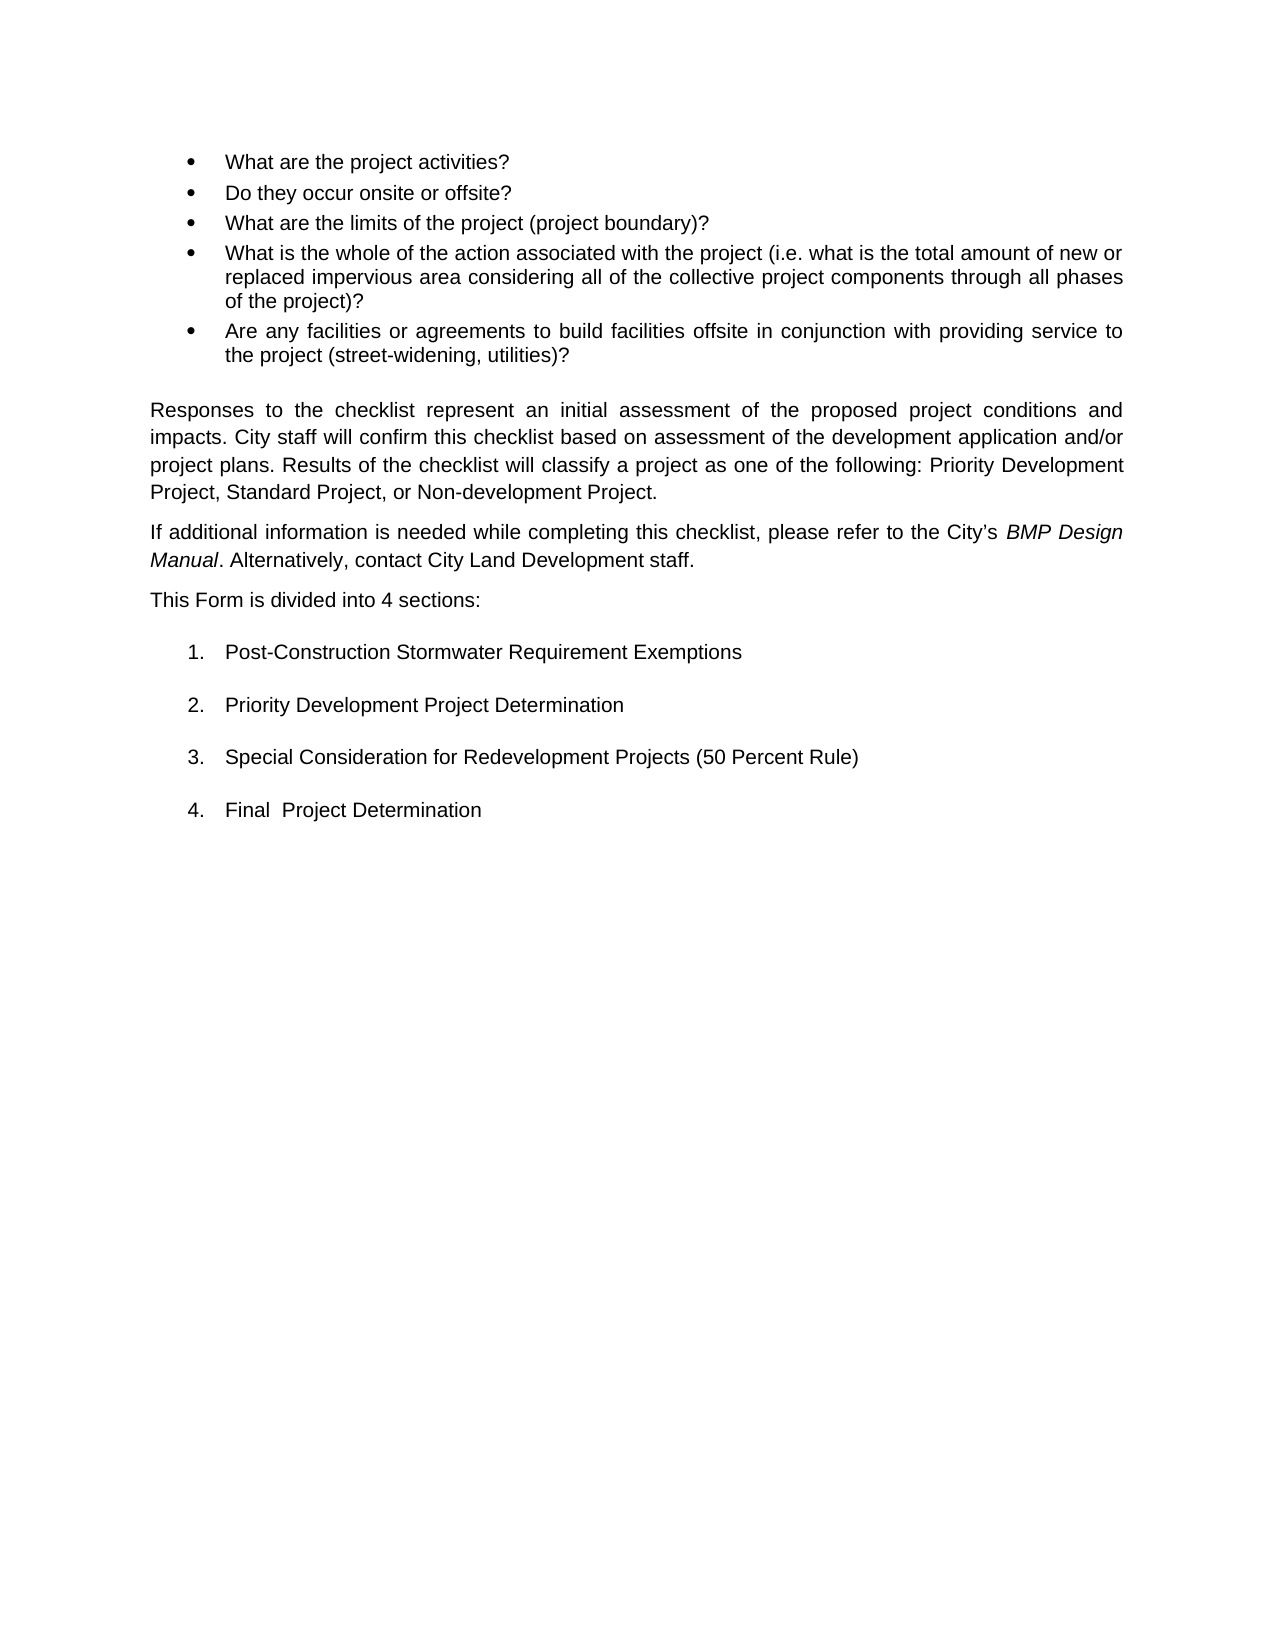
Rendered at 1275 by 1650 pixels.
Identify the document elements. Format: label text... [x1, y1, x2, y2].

list What is the whole of the action associated with the project (i.e. what is the total amount of new or replaced impervious area considering all of the collective project components through all phases of the project)? [187, 241, 1125, 313]
list Do they occur onsite or offsite? [187, 180, 1125, 204]
list Final Project Determination [187, 797, 1125, 821]
list What are the project activities? [187, 150, 1125, 174]
list Special Consideration for Redevelopment Projects (50 Percent Rule) [187, 745, 1125, 769]
list Are any facilities or agreements to build facilities offsite in conjunction with providing service to the project (street-widening, utilities)? [187, 319, 1125, 367]
list Priority Development Project Determination [187, 692, 1125, 716]
text If additional information is needed while completing this checklist, please refer to the City’s BMP Design Manual. Alternatively, contact City Land Development staff. [150, 520, 1125, 571]
list What are the limits of the project (project boundary)? [187, 211, 1125, 235]
text Responses to the checklist represent an initial assessment of the proposed project conditions and impacts. City staff will confirm this checklist based on assessment of the development application and/or project plans. Results of the checklist will classify a project as one of the following: Priority Development Project, Standard Project, or Non-development Project. [150, 397, 1125, 504]
text This Form is divided into 4 sections: [150, 587, 1125, 611]
list Post-Construction Stormwater Requirement Exemptions [187, 640, 1125, 664]
